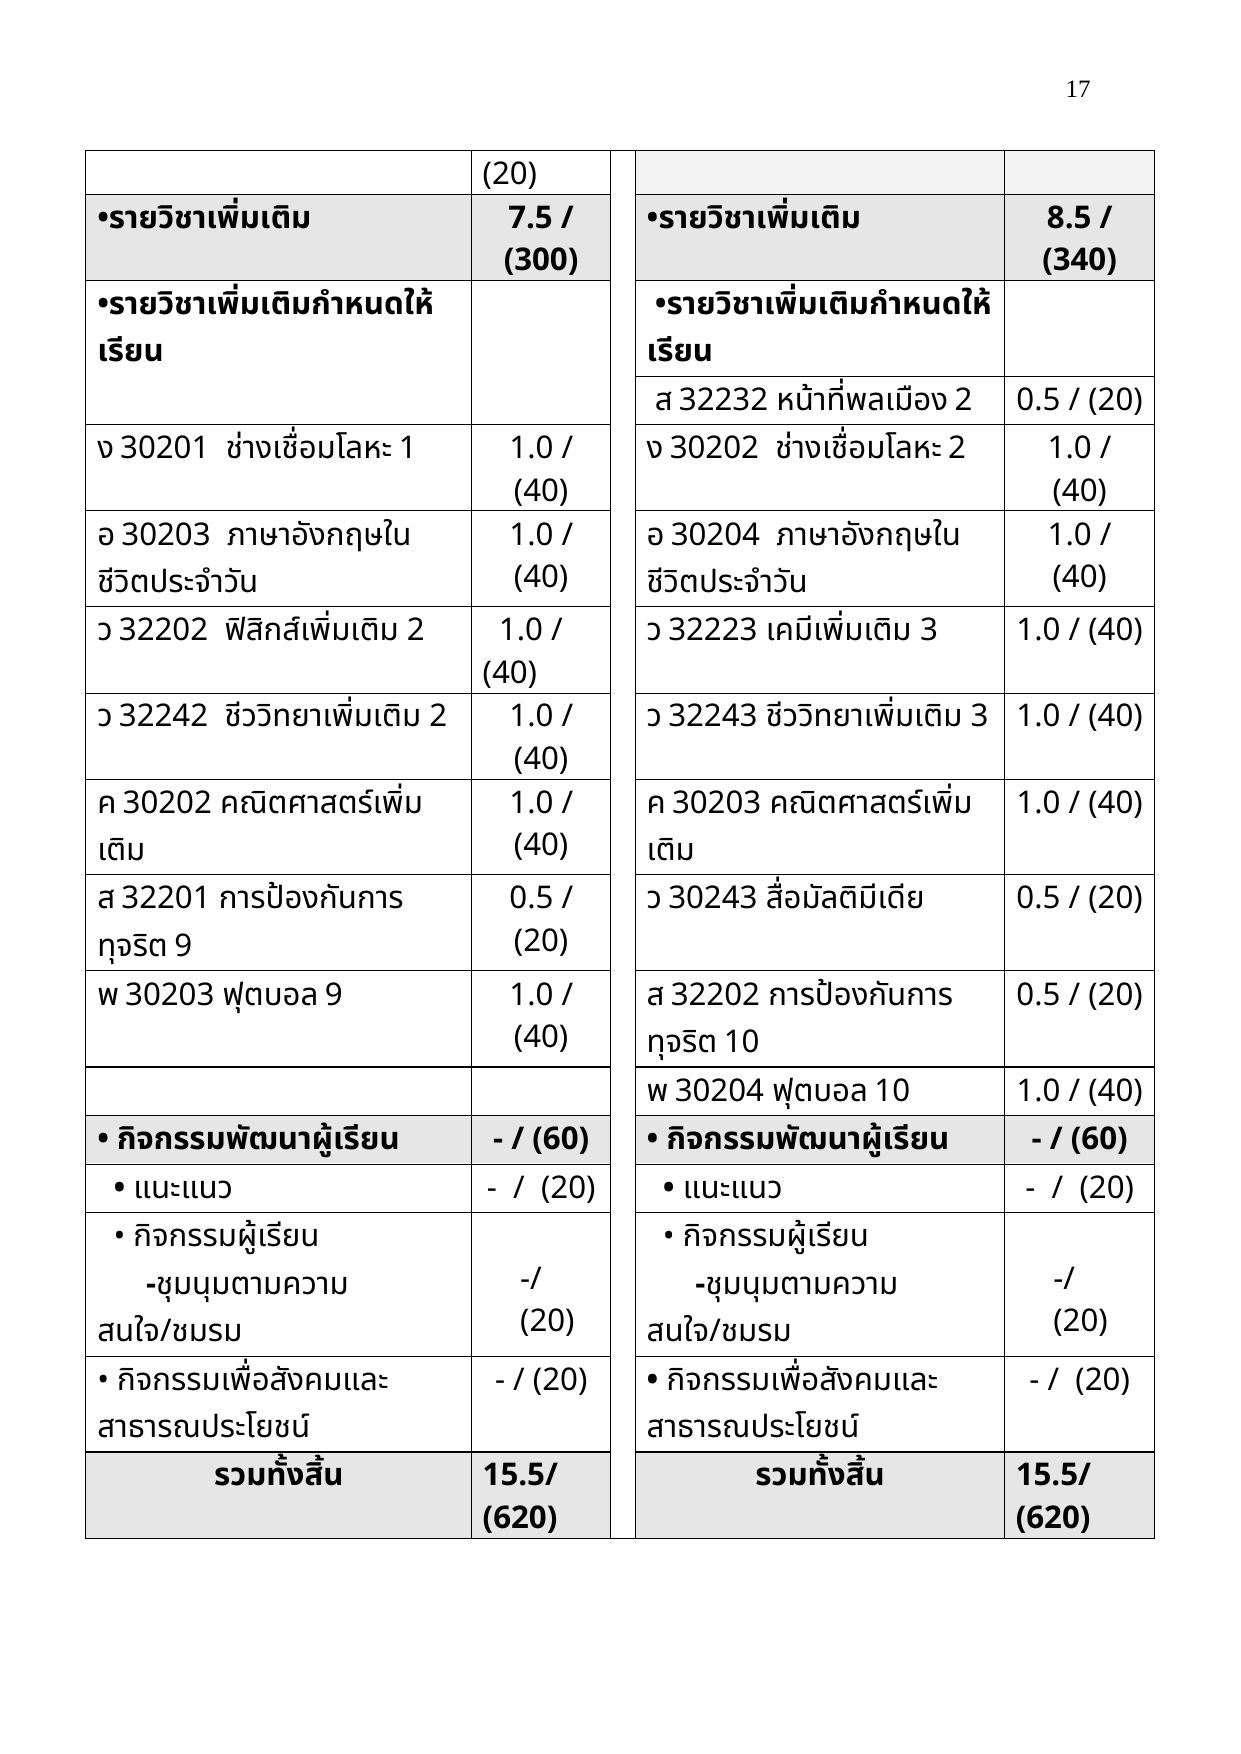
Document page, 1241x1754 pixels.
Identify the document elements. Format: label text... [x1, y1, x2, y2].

table_cell ส32202 การป้องกันการทุจริต10 [636, 971, 1004, 1066]
table_cell •รายวิชาเพิ่มเติมกำหนดให้เรียน [636, 281, 1004, 376]
table_cell - / (60) [472, 1116, 610, 1163]
table_cell รวมทั้งสิ้น [86, 1453, 471, 1538]
table_cell 1.0 / (40) [1005, 607, 1154, 692]
table_cell อ30203 ภาษาอังกฤษในชีวิตประจำวัน [86, 511, 471, 606]
table_cell ง30202 ช่างเชื่อมโลหะ2 [636, 425, 1004, 510]
table_cell 0.5 / (20) [472, 875, 610, 970]
table_cell 1.0 / (40) [1005, 425, 1154, 510]
table_cell [1005, 151, 1154, 194]
table_cell อ30204 ภาษาอังกฤษในชีวิตประจำวัน [636, 511, 1004, 606]
table_cell 1.0 / (40) [1005, 780, 1154, 874]
table_cell - / (20) [472, 1357, 610, 1451]
table_cell ส32201 การป้องกันการทุจริต9 [86, 875, 471, 970]
table_cell ว30243 สื่อมัลติมีเดีย [636, 875, 1004, 970]
table_cell พ30204 ฟุตบอล10 [636, 1068, 1004, 1115]
table_cell [472, 281, 610, 424]
table_cell 1.0 / (40) [472, 694, 610, 779]
table_cell 0.5 / (20) [1005, 875, 1154, 970]
table_cell - / (60) [1005, 1116, 1154, 1163]
table_cell ว32223 เคมีเพิ่มเติม 3 [636, 607, 1004, 692]
table_cell - / (20) [1005, 1165, 1154, 1212]
table_cell • กิจกรรมผู้เรียน -ชุมนุมตามความสนใจ/ชมรม [86, 1213, 471, 1356]
table_cell 1.0 / (40) [472, 425, 610, 510]
table_cell [472, 1068, 610, 1115]
table_cell ค30203 คณิตศาสตร์เพิ่มเติม [636, 780, 1004, 874]
table_cell -/ (20) [1005, 1213, 1154, 1356]
table_cell 1.0 / (40) [472, 607, 610, 692]
table_cell • กิจกรรมผู้เรียน -ชุมนุมตามความสนใจ/ชมรม [636, 1213, 1004, 1356]
table_cell 0.5/ (20) [472, 151, 610, 194]
table_cell 1.0 / (40) [1005, 1068, 1154, 1115]
table_cell 8.5 / (340) [1005, 195, 1154, 280]
table_cell • กิจกรรมเพื่อสังคมและสาธารณประโยชน์ [86, 1357, 471, 1451]
table_cell 1.0 / (40) [472, 971, 610, 1066]
table_cell -/ (20) [472, 1213, 610, 1356]
table_cell รวมทั้งสิ้น [636, 1453, 1004, 1538]
table_cell - / (20) [1005, 1357, 1154, 1451]
table_cell 1.0 / (40) [1005, 511, 1154, 606]
table_cell • กิจกรรมพัฒนาผู้เรียน [86, 1116, 471, 1163]
table_cell 0.5 / (20) [1005, 971, 1154, 1066]
table_cell ว32202 ฟิสิกส์เพิ่มเติม 2 [86, 607, 471, 692]
table_cell • กิจกรรมพัฒนาผู้เรียน [636, 1116, 1004, 1163]
table_cell • กิจกรรมเพื่อสังคมและสาธารณประโยชน์ [636, 1357, 1004, 1451]
table_cell ว32242 ชีววิทยาเพิ่มเติม 2 [86, 694, 471, 779]
table_cell •รายวิชาเพิ่มเติมกำหนดให้เรียน [86, 281, 471, 424]
table_cell [86, 1068, 471, 1115]
table_cell [1005, 281, 1154, 376]
table_cell 1.0 / (40) [1005, 694, 1154, 779]
table_cell ส32232 หน้าที่พลเมือง2 [636, 377, 1004, 424]
table_cell •รายวิชาเพิ่มเติม [86, 195, 471, 280]
table_cell 0.5 / (20) [1005, 377, 1154, 424]
table_cell พ30203 ฟุตบอล9 [86, 971, 471, 1066]
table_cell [86, 151, 471, 194]
table_cell 1.0 / (40) [472, 780, 610, 874]
table_cell ค30202 คณิตศาสตร์เพิ่มเติม [86, 780, 471, 874]
table_cell •รายวิชาเพิ่มเติม [636, 195, 1004, 280]
table_cell • แนะแนว [86, 1165, 471, 1212]
table_cell 15.5/(620) [472, 1453, 610, 1538]
table_cell [636, 151, 1004, 194]
table_cell ง30201 ช่างเชื่อมโลหะ1 [86, 425, 471, 510]
table_cell 1.0 / (40) [472, 511, 610, 606]
table_cell • แนะแนว [636, 1165, 1004, 1212]
table_cell 15.5/ (620) [1005, 1453, 1154, 1538]
table_cell - / (20) [472, 1165, 610, 1212]
table_cell 7.5 / (300) [472, 195, 610, 280]
table_cell ว32243 ชีววิทยาเพิ่มเติม 3 [636, 694, 1004, 779]
